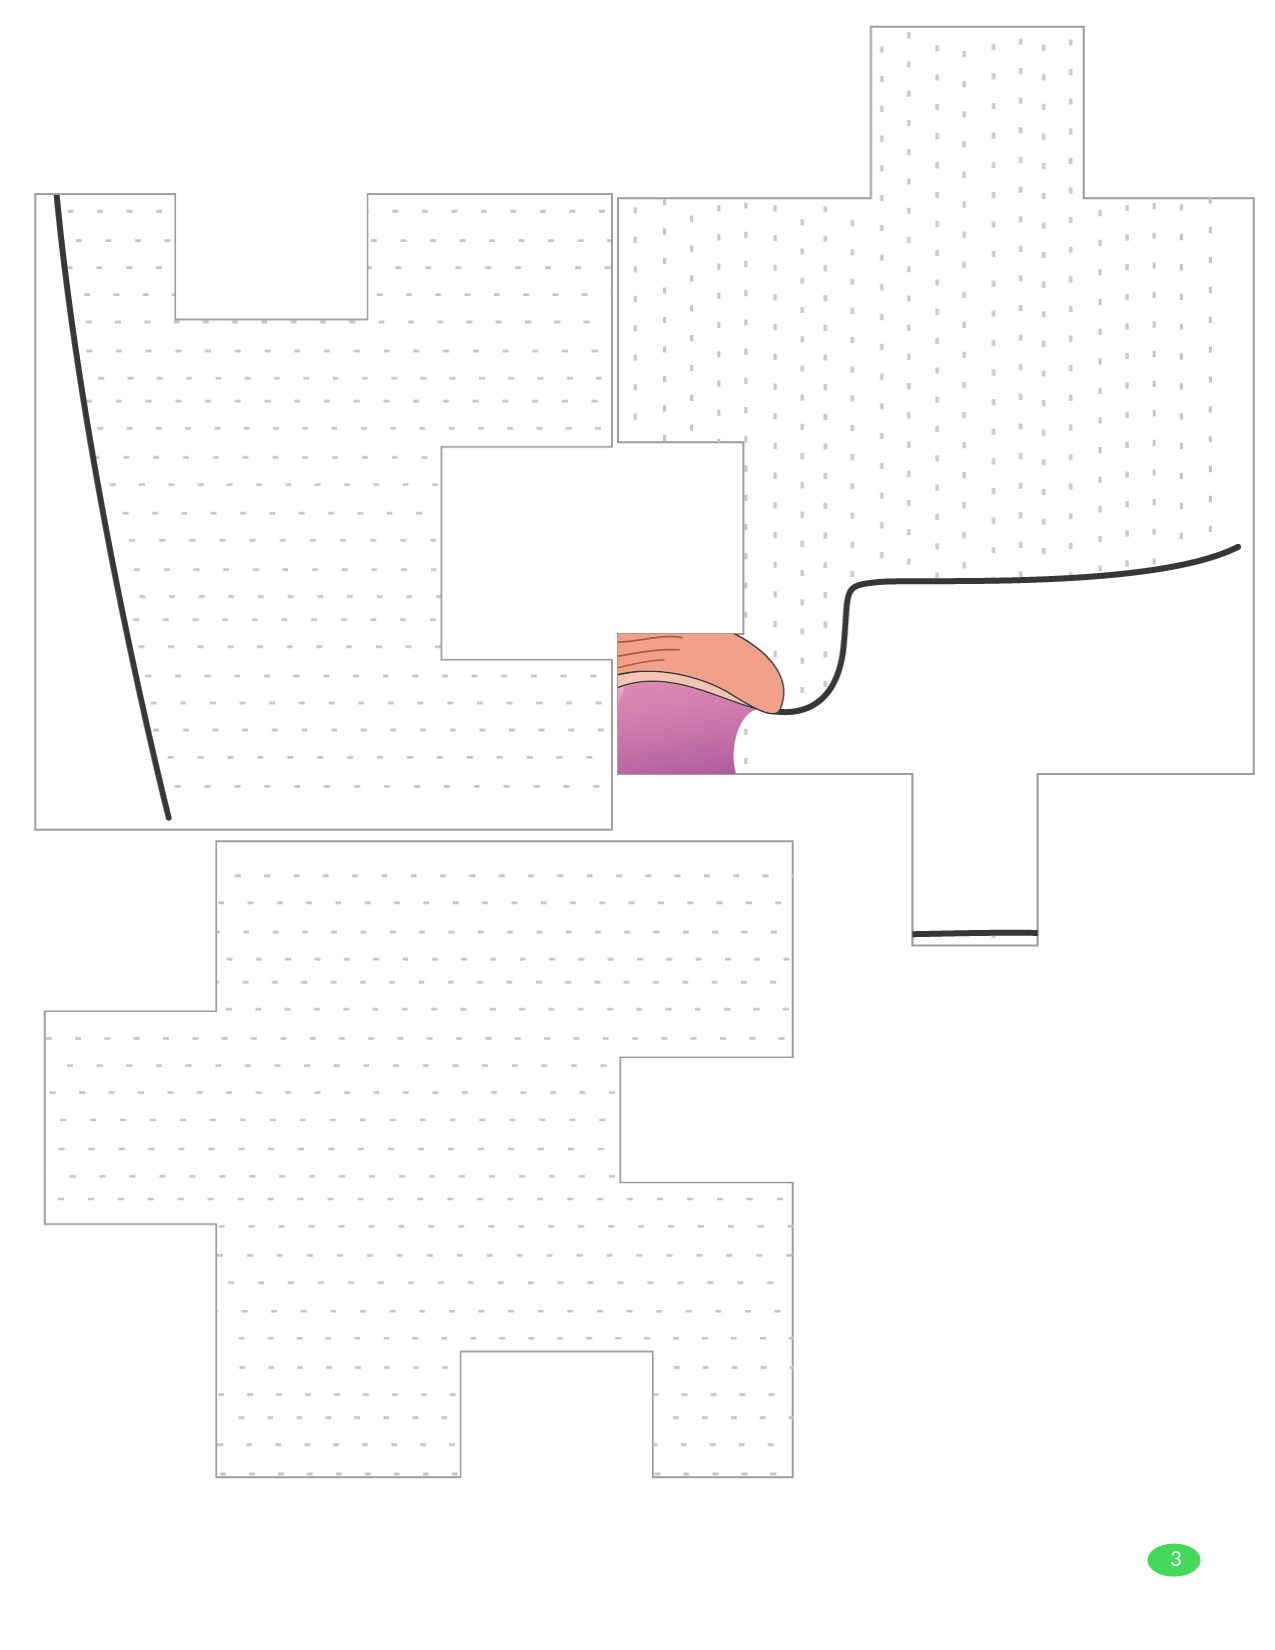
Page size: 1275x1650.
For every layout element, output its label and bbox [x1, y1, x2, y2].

picture [18, 13, 1275, 1498]
